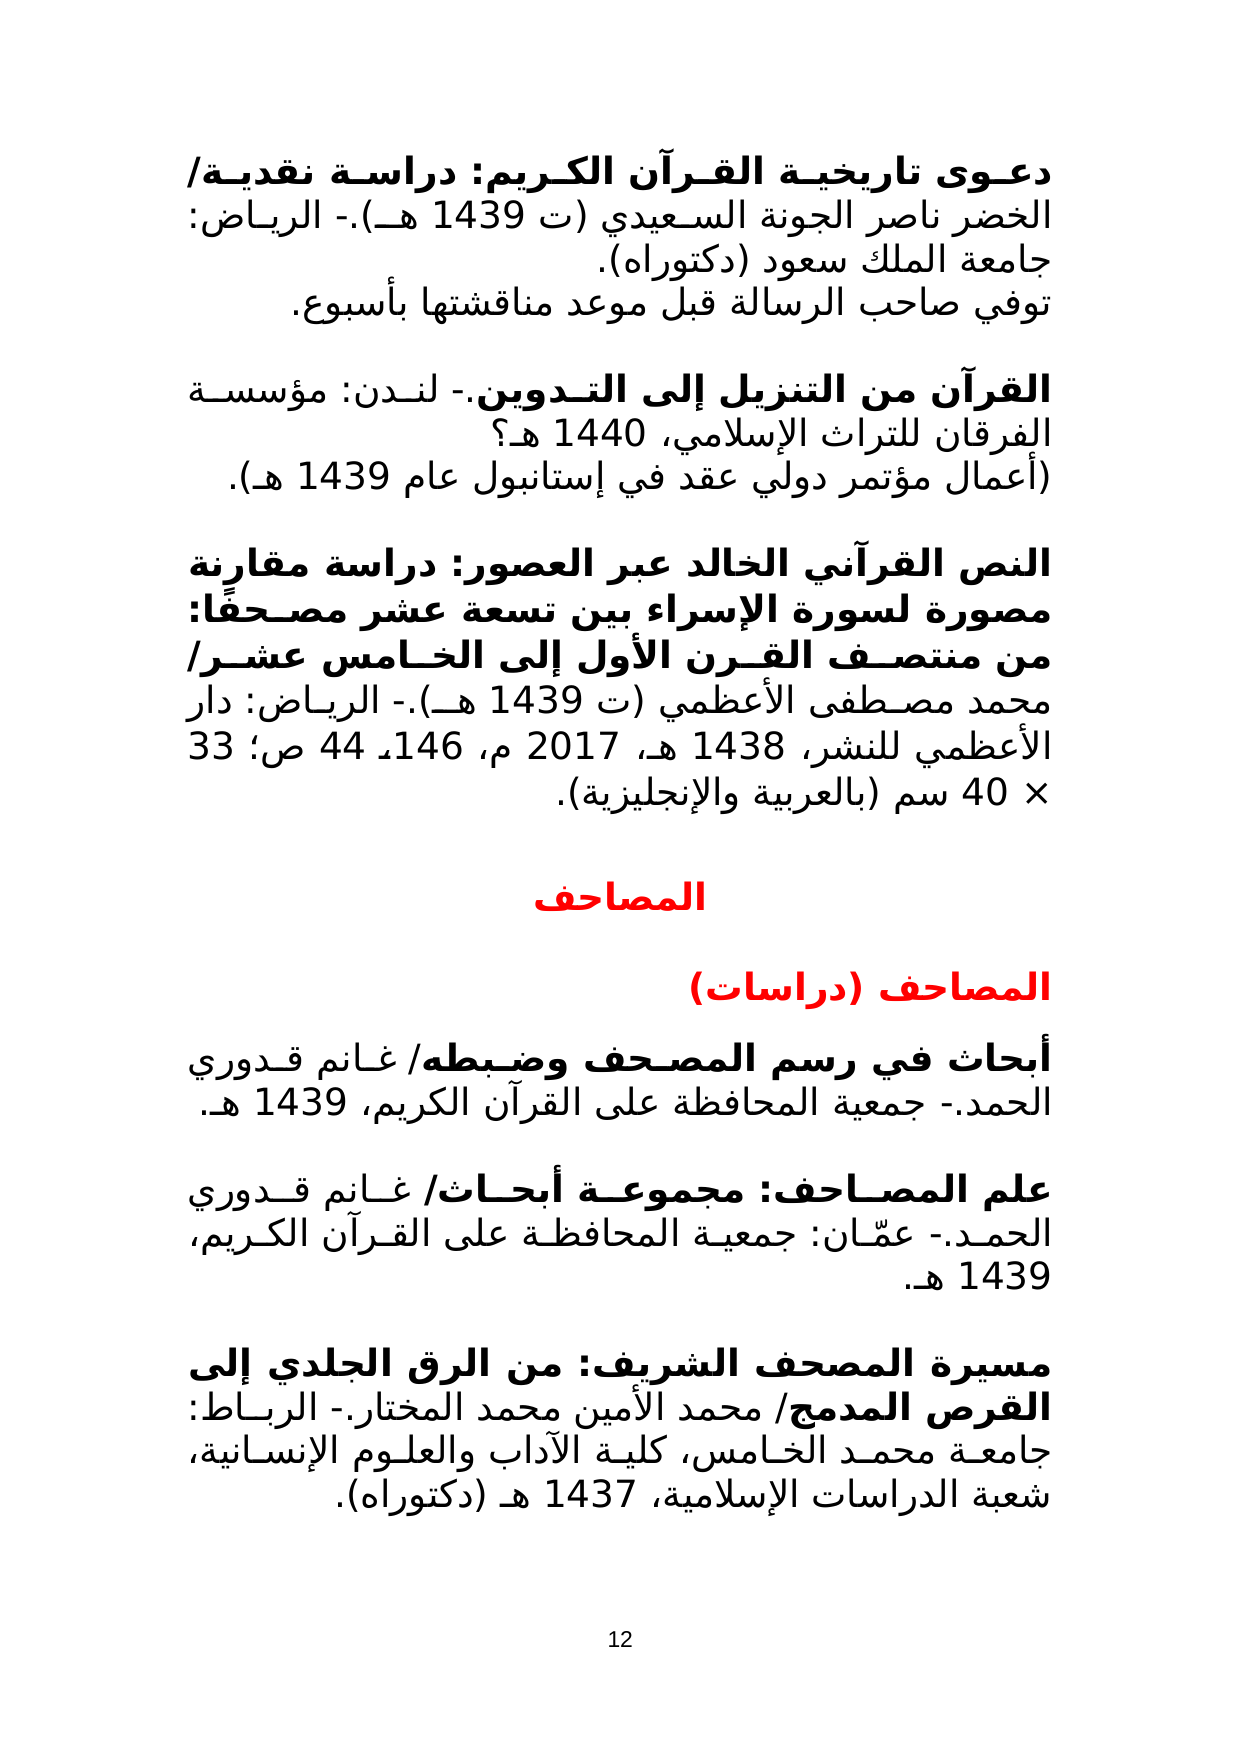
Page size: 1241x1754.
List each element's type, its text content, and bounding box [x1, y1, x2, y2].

text مسيرة المصحف الشريف: من الرق الجلدي إلى القرص المدمج/ محمد الأمين محمد المختار.- الرباط: جامعة محمد الخامس، كلية الآداب والعلوم الإنسانية، شعبة الدراسات الإسلامية، 1437 هـ (دكتوراه). [187, 1342, 1053, 1516]
text المصاحف (دراسات) [187, 965, 1053, 1009]
text (أعمال مؤتمر دولي عقد في إستانبول عام 1439 هـ). [187, 455, 1053, 499]
text دعوى تاريخية القرآن الكريم: دراسة نقدية/ الخضر ناصر الجونة السعيدي (ت 1439 هـ).- الرياض: جامعة الملك سعود (دكتوراه). [187, 150, 1053, 281]
text علم المصاحف: مجموعة أبحاث/ غانم قدوري الحمد.- عمّان: جمعية المحافظة على القرآن الكريم، 1439 هـ. [187, 1167, 1053, 1298]
text أبحاث في رسم المصحف وضبطه/ غانم قدوري الحمد.- جمعية المحافظة على القرآن الكريم، 1439 هـ. [187, 1037, 1053, 1124]
text توفي صاحب الرسالة قبل موعد مناقشتها بأسبوع. [187, 281, 1053, 324]
text القرآن من التنزيل إلى التدوين.- لندن: مؤسسة الفرقان للتراث الإسلامي، 1440 هـ؟ [187, 368, 1053, 455]
text المصاحف [187, 876, 1053, 919]
text النص القرآني الخالد عبر العصور: دراسة مقارنة مصورة لسورة الإسراء بين تسعة عشر مصحفًا: من منتصف القرن الأول إلى الخامس عشر/ محمد مصطفى الأعظمي (ت 1439 هـ).- الرياض: دار الأعظمي للنشر، 1438 هـ، 2017 م، 146، 44 ص؛ 33 × 40 سم (بالعربية والإنجليزية). [187, 542, 1053, 814]
